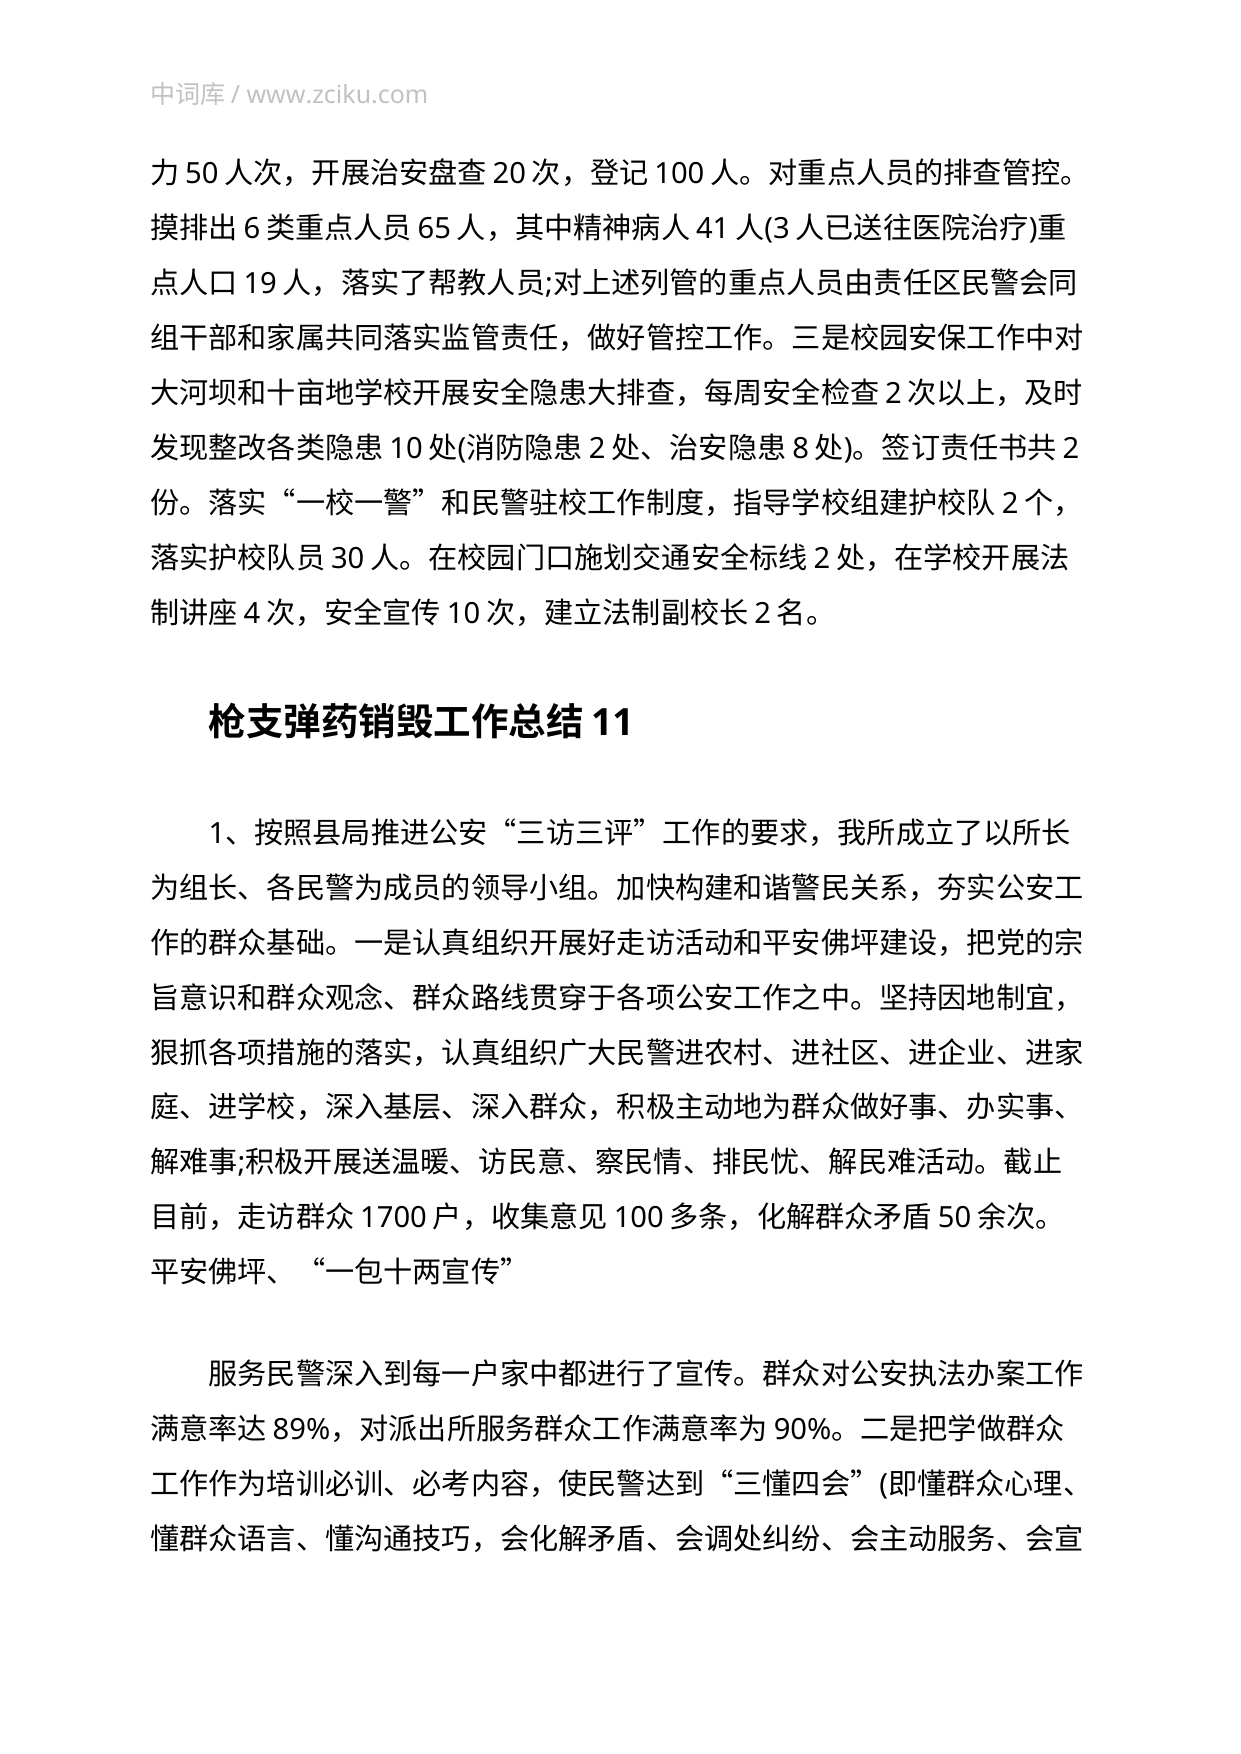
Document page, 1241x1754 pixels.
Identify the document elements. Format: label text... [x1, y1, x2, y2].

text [150, 1351, 1090, 1558]
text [150, 150, 1090, 632]
text 1、按照县局推进公安“三访三评”工作的要求，我所成立了以所长为组长、各民警为成员的领导小组。加快构建和谐警民关系，夯实公安工作的群众基础。一是认真组织开展好走访活动和平安佛坪建设，把党的宗旨意识和群众观念、群众路线贯穿于各项公安工作之中。坚持因地制宜，狠抓各项措施的落实，认真组织广大民警进农村、进社区、进企业、进家庭、进学校，深入基层、深入群众，积极主动地为群众做好事、办实事、解难事;积极开展送温暖、访民意、察民情、排民忧、解民难活动。截止目前，走访群众1700户，收集意见100多条，化解群众矛盾50余次。平安佛坪、“一包十两宣传” [150, 809, 1090, 1291]
text 枪支弹药销毁工作总结11 [150, 692, 1090, 746]
